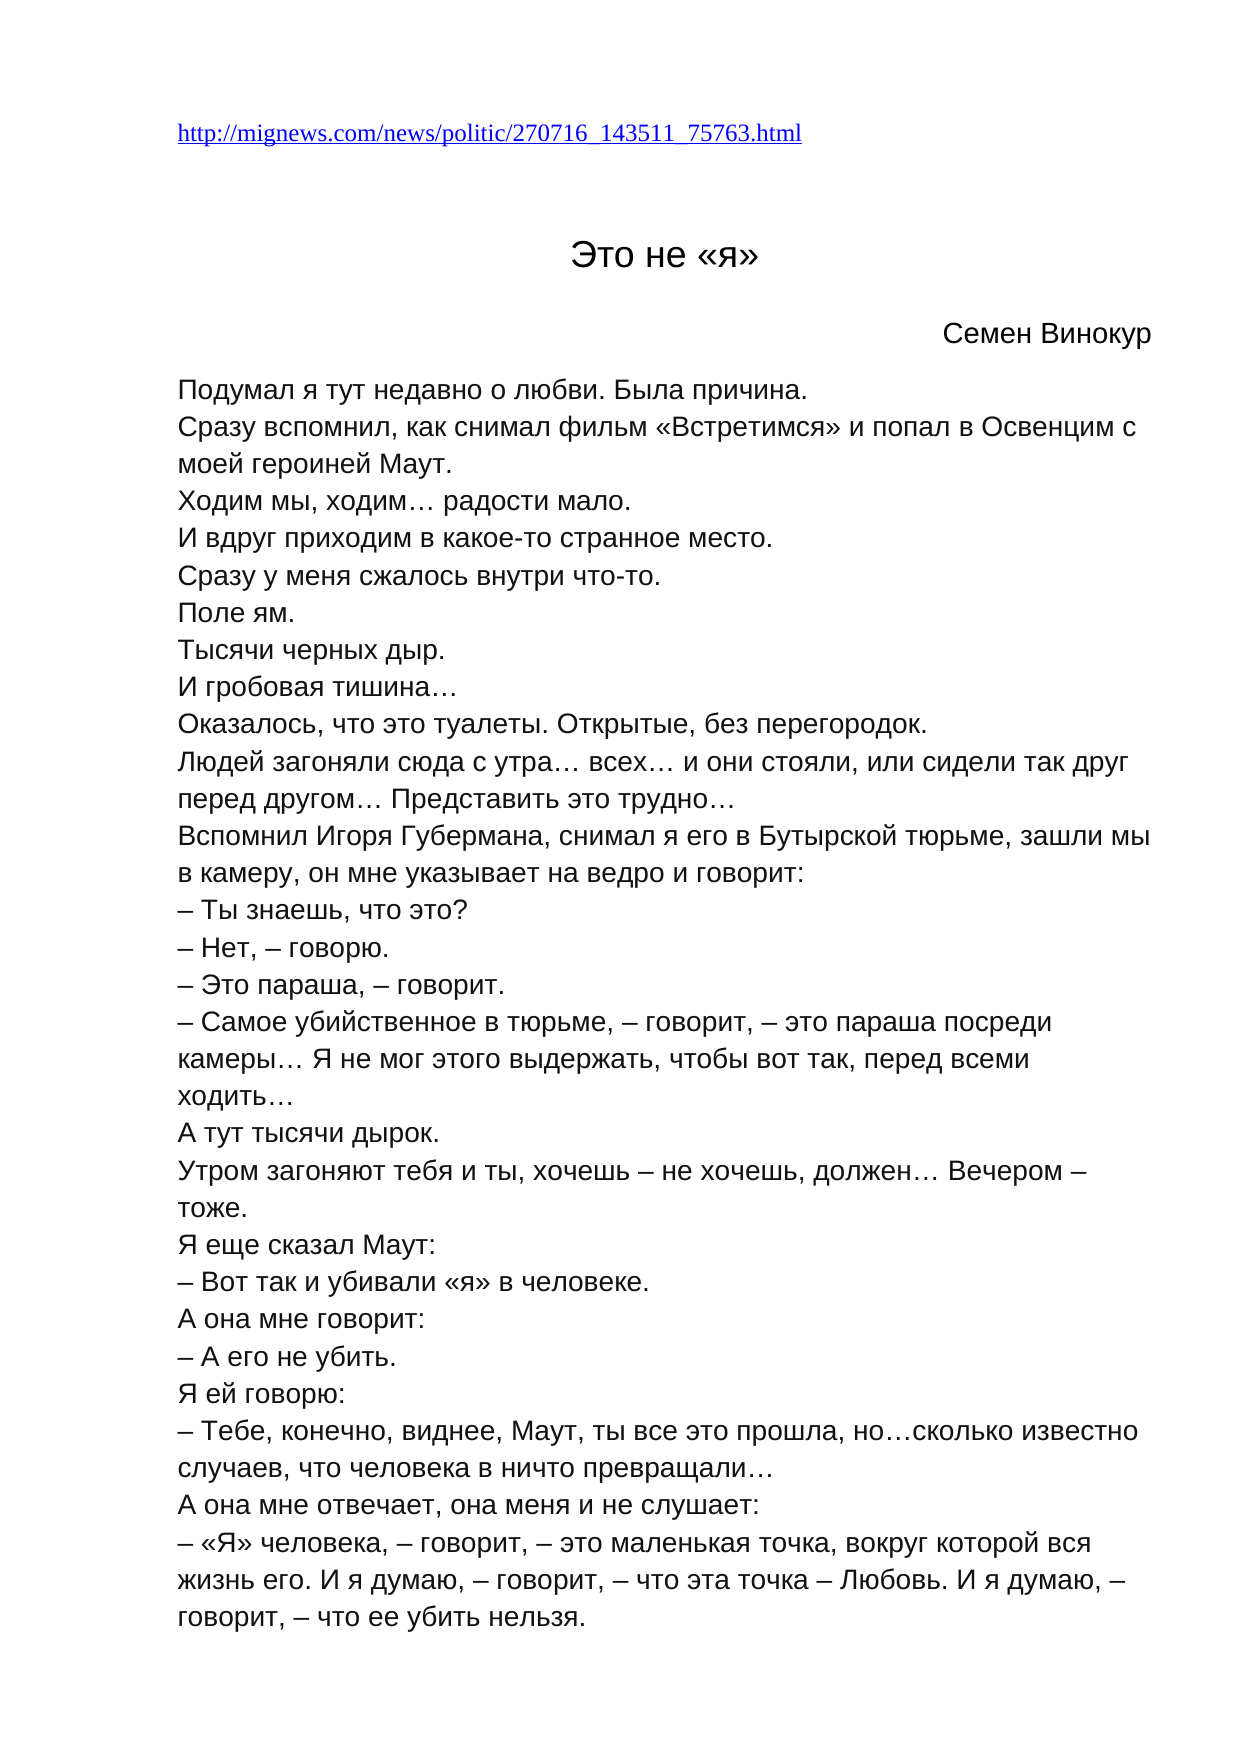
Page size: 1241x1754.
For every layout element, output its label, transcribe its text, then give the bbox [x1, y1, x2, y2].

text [177, 373, 1152, 1632]
text Семен Винокур [177, 299, 1152, 349]
text Это не «я» [177, 226, 1152, 276]
text http://mignews.com/news/politic/270716_143511_75763.html [177, 118, 1152, 147]
